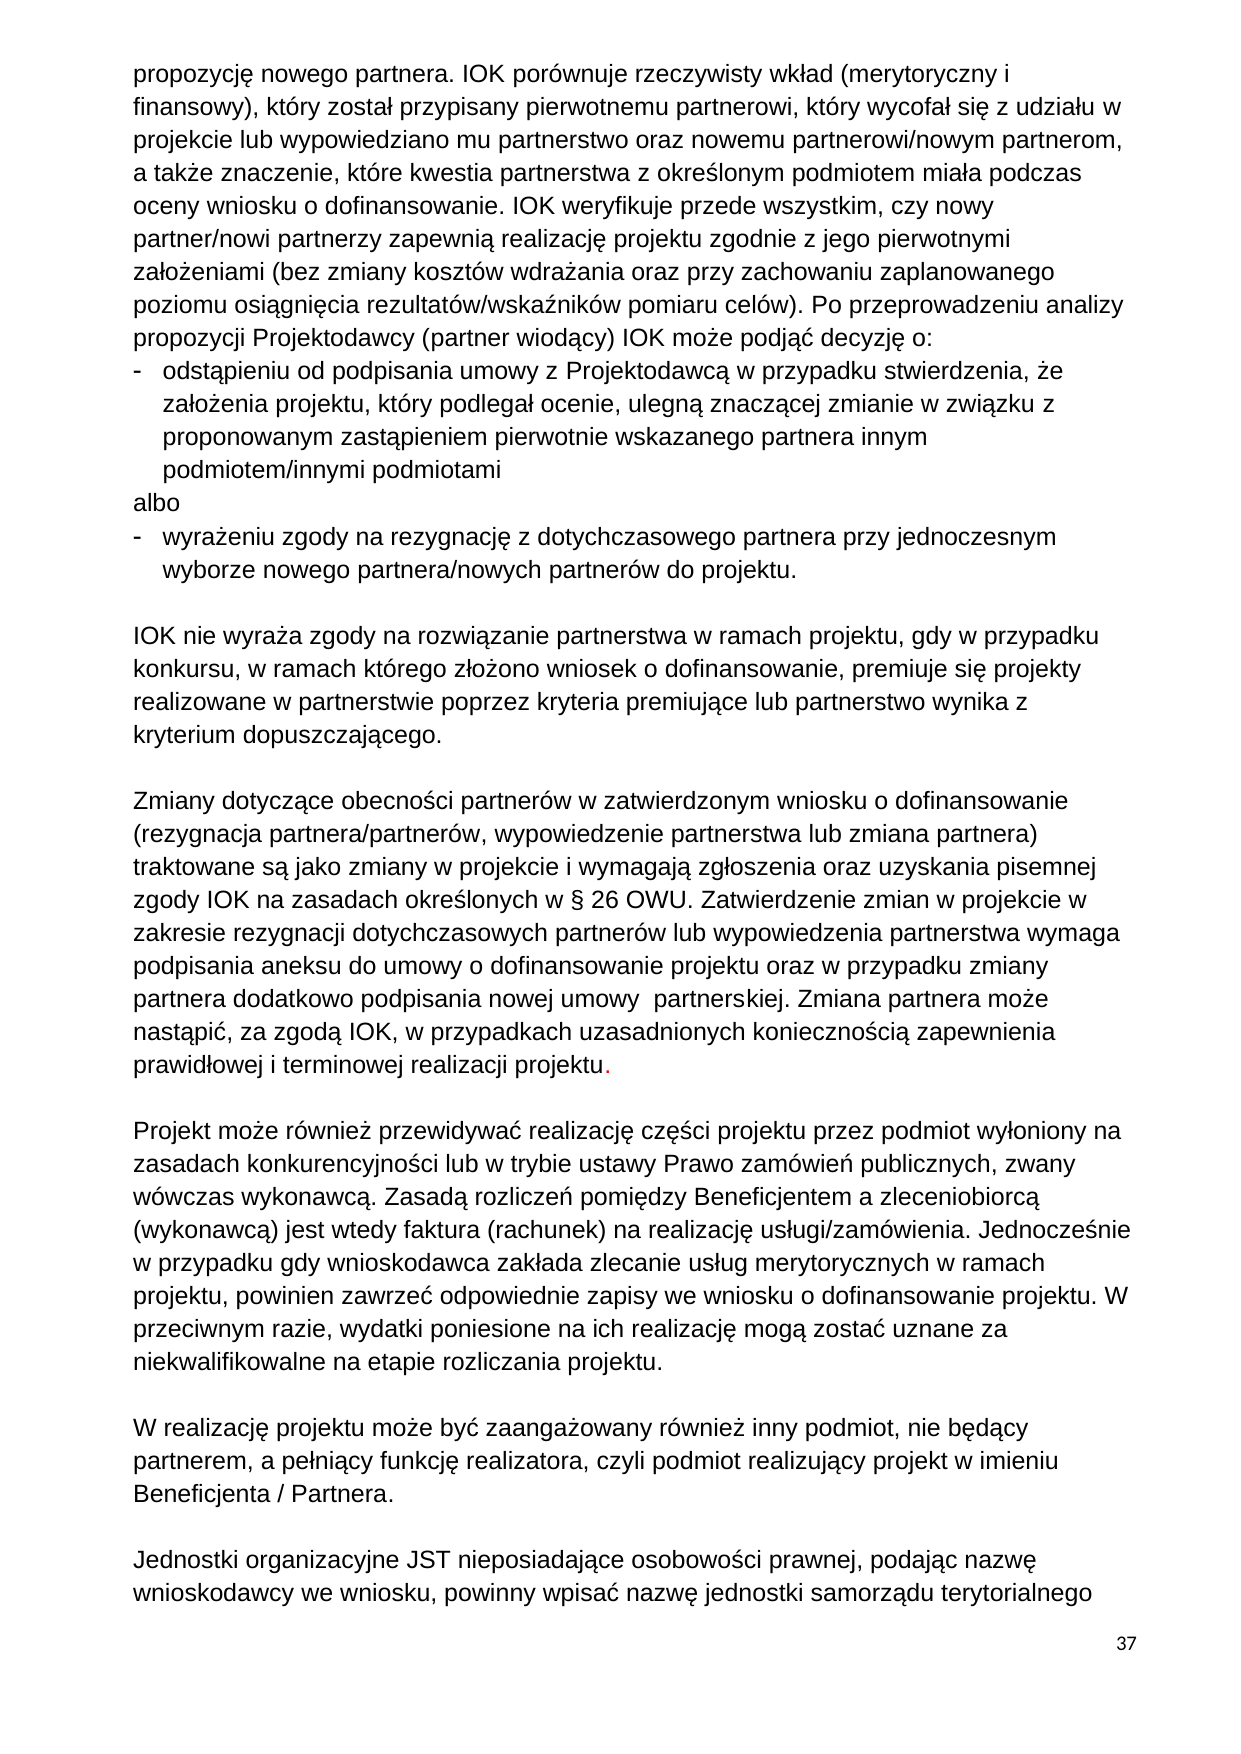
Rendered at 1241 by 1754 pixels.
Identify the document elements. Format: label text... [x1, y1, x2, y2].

list IOK nie wyraża zgody na rozwiązanie partnerstwa w ramach projektu, gdy w przypadku konkursu, w ramach którego złożono wniosek o dofinansowanie, premiuje się projekty realizowane w partnerstwie poprzez kryteria premiujące lub partnerstwo wynika z kryterium dopuszczającego. [133, 621, 1137, 748]
list albo [133, 488, 1137, 517]
list Projekt może również przewidywać realizację części projektu przez podmiot wyłoniony na zasadach konkurencyjności lub w trybie ustawy Prawo zamówień publicznych, zwany wówczas wykonawcą. Zasadą rozliczeń pomiędzy Beneficjentem a zleceniobiorcą (wykonawcą) jest wtedy faktura (rachunek) na realizację usługi/zamówienia. Jednocześnie w przypadku gdy wnioskodawca zakłada zlecanie usług merytorycznych w ramach projektu, powinien zawrzeć odpowiednie zapisy we wniosku o dofinansowanie projektu. W przeciwnym razie, wydatki poniesione na ich realizację mogą zostać uznane za niekwalifikowalne na etapie rozliczania projektu. [133, 1116, 1137, 1376]
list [133, 1545, 1137, 1607]
list wyrażeniu zgody na rezygnację z dotychczasowego partnera przy jednoczesnym wyborze nowego partnera/nowych partnerów do projektu. [133, 521, 1137, 583]
list Zmiany dotyczące obecności partnerów w zatwierdzonym wniosku o dofinansowanie (rezygnacja partnera/partnerów, wypowiedzenie partnerstwa lub zmiana partnera) traktowane są jako zmiany w projekcie i wymagają zgłoszenia oraz uzyskania pisemnej zgody IOK na zasadach określonych w § 26 OWU. Zatwierdzenie zmian w projekcie w zakresie rezygnacji dotychczasowych partnerów lub wypowiedzenia partnerstwa wymaga podpisania aneksu do umowy o dofinansowanie projektu oraz w przypadku zmiany partnera dodatkowo podpisania nowej umowy partnerskiej. Zmiana partnera może nastąpić, za zgodą IOK, w przypadkach uzasadnionych koniecznością zapewnienia prawidłowej i terminowej realizacji projektu. [133, 786, 1137, 1079]
list W realizację projektu może być zaangażowany również inny podmiot, nie będący partnerem, a pełniący funkcję realizatora, czyli podmiot realizujący projekt w imieniu Beneficjenta / Partnera. [133, 1413, 1137, 1508]
list odstąpieniu od podpisania umowy z Projektodawcą w przypadku stwierdzenia, że założenia projektu, który podlegał ocenie, ulegną znaczącej zmianie w związku z proponowanym zastąpieniem pierwotnie wskazanego partnera innym podmiotem/innymi podmiotami [133, 356, 1137, 484]
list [133, 59, 1137, 352]
